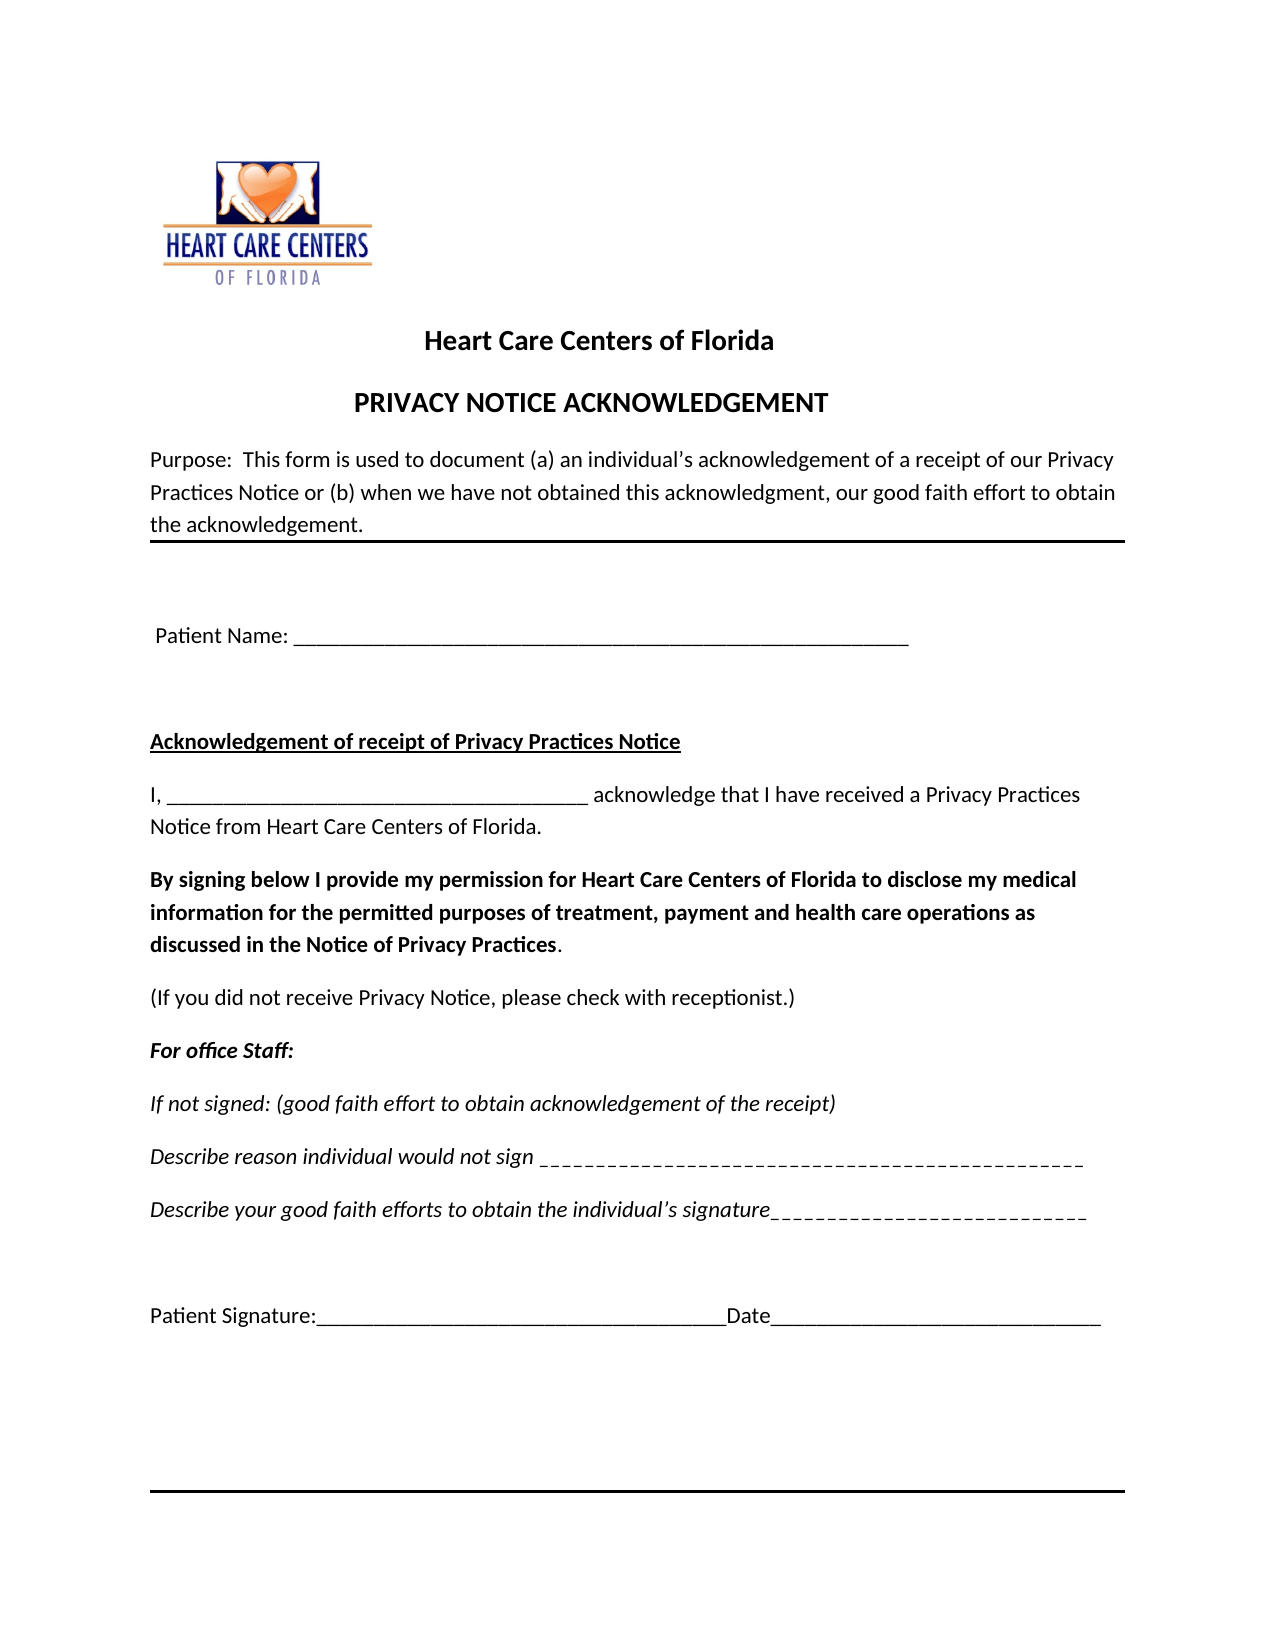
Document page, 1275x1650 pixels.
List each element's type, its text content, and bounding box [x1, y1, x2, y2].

text Heart Care Centers of Florida [150, 322, 1125, 358]
text Describe reason individual would not sign ________________________________________________ [150, 1142, 1125, 1170]
text PRIVACY NOTICE ACKNOWLEDGEMENT [150, 384, 1125, 419]
text If not signed: (good faith effort to obtain acknowledgement of the receipt) [150, 1089, 1125, 1117]
text I, _____________________________________ acknowledge that I have received a Privacy Practices Notice from Heart Care Centers of Florida. [150, 780, 1125, 840]
text Patient Signature:____________________________________Date_____________________________ [150, 1301, 1125, 1329]
text Patient Name: ______________________________________________________ [150, 621, 1125, 649]
picture [150, 154, 385, 297]
text Purpose: This form is used to document (a) an individual’s acknowledgement of a receipt of our Privacy Practices Notice or (b) when we have not obtained this acknowledgment, our good faith effort to obtain the acknowledgement. [150, 446, 1125, 540]
text For office Staff: [150, 1036, 1125, 1064]
text (If you did not receive Privacy Notice, please check with receptionist.) [150, 983, 1125, 1011]
text Describe your good faith efforts to obtain the individual’s signature____________________________ [150, 1195, 1125, 1223]
text By signing below I provide my permission for Heart Care Centers of Florida to disclose my medical information for the permitted purposes of treatment, payment and health care operations as discussed in the Notice of Privacy Practices. [150, 865, 1125, 958]
text Acknowledgement of receipt of Privacy Practices Notice [150, 727, 1125, 755]
